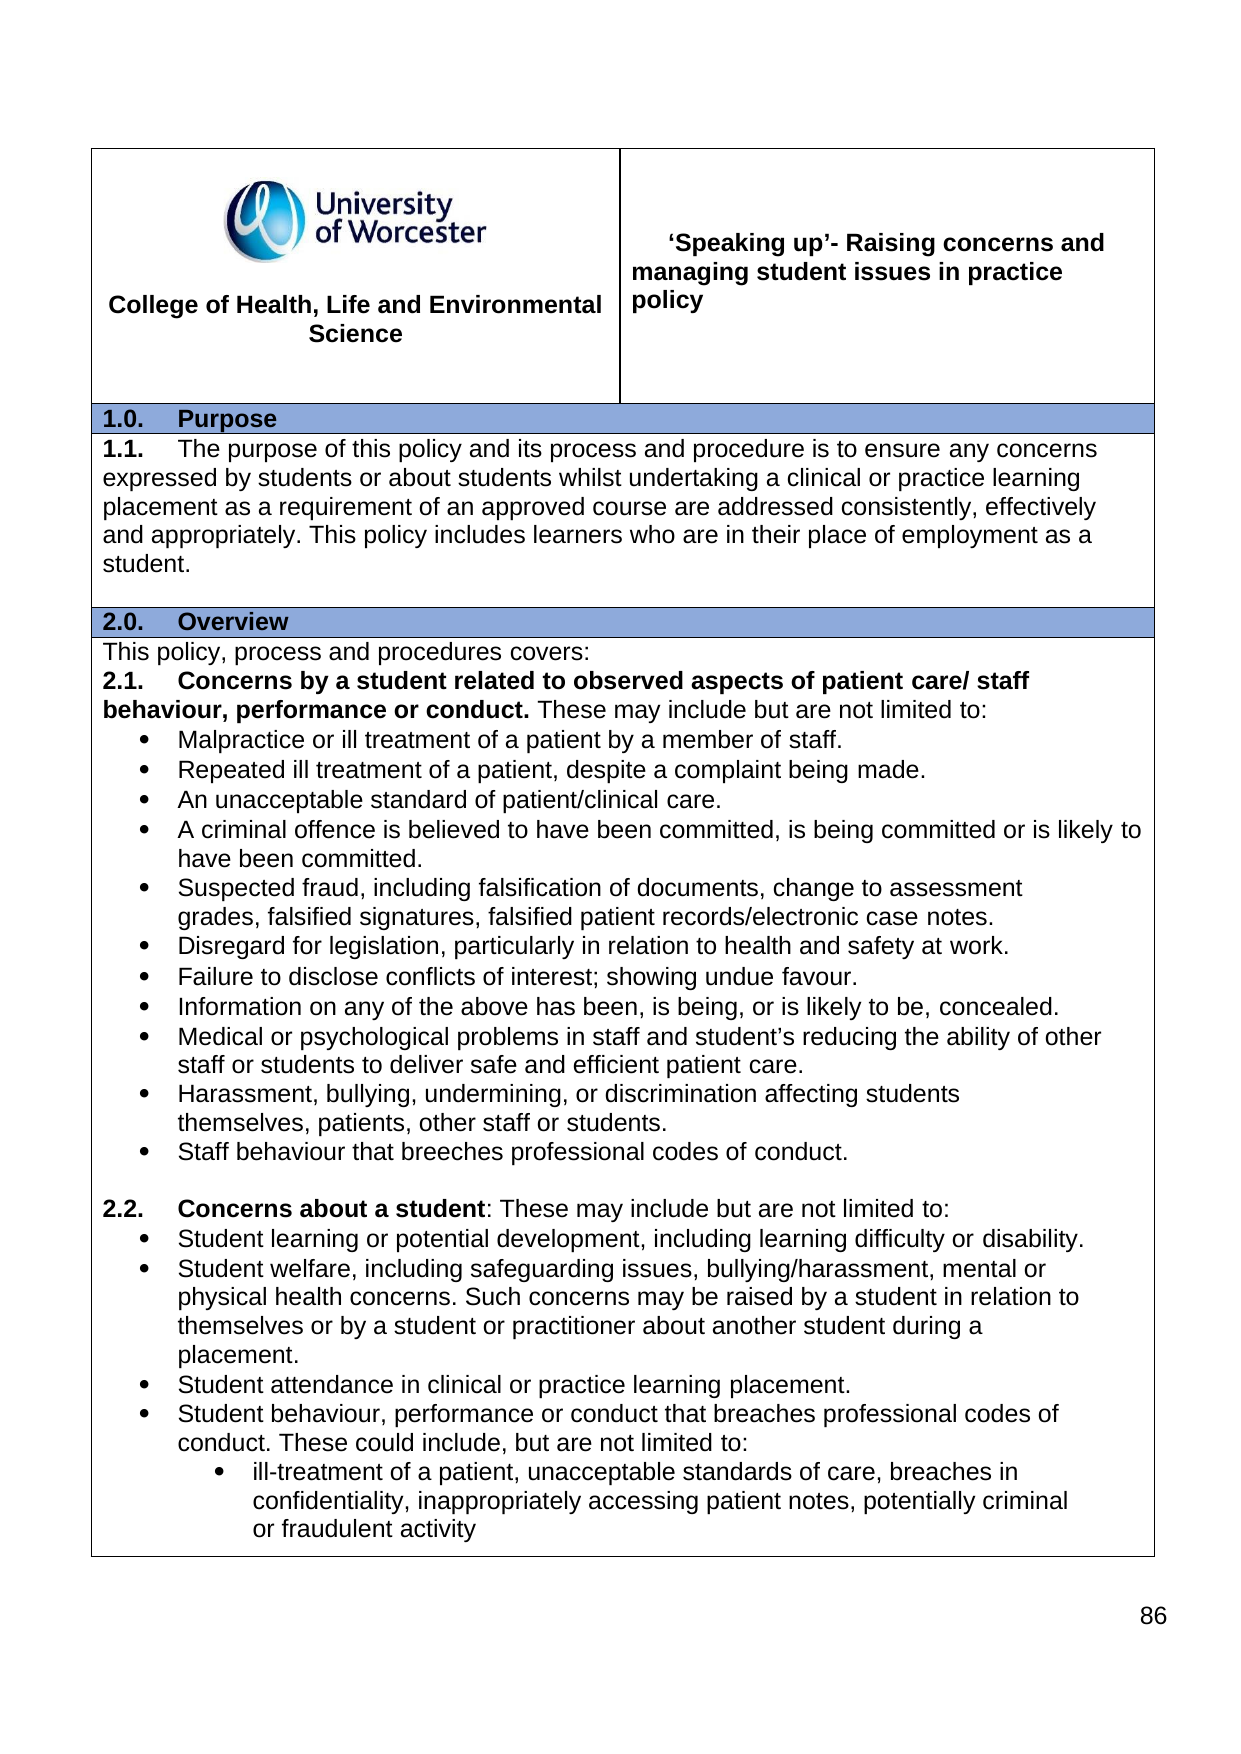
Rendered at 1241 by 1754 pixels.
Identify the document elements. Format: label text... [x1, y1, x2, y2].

table_header College of Health, Life and Environmental Science [92, 149, 619, 403]
table_cell 1.1. The purpose of this policy and its process and procedure is to ensure any concerns expressed by students or about students whilst undertaking a clinical or practice learning placement as a requirement of an approved course are addressed consistently, effectively and appropriately. This policy includes learners who are in their place of employment as a student. [92, 434, 1154, 607]
table_cell 1.0. Purpose [92, 404, 1154, 433]
picture [223, 177, 487, 263]
table_cell This policy, process and procedures covers: 2.1. Concerns by a student related to observed aspects of patient care/ staff behaviour, performance or conduct. These may include but are not limited to: Malpractice or ill treatment of a patient by a member of staff. Repeated ill treatment of a patient, despite a complaint being made. An unacceptable standard of patient/clinical care. A criminal offence is believed to have been committed, is being committed or is likely to have been committed. Suspected fraud, including falsification of documents, change to assessment grades, falsified signatures, falsified patient records/electronic case notes. Disregard for legislation, particularly in relation to health and safety at work. Failure to disclose conflicts of interest; showing undue favour. Information on any of the above has been, is being, or is likely to be, concealed. Medical or psychological problems in staff and student’s reducing the ability of other staff or students to deliver safe and efficient patient care. Harassment, bullying, undermining, or discrimination affecting students themselves, patients, other staff or students. Staff behaviour that breeches professional codes of conduct. 2.2. Concerns about a student: These may include but are not limited to: Student learning or potential development, including learning difficulty or disability. Student welfare, including safeguarding issues, bullying/harassment, mental or physical health concerns. Such concerns may be raised by a student in relation to themselves or by a student or practitioner about another student during a placement. Student attendance in clinical or practice learning placement. Student behaviour, performance or conduct that breaches professional codes of conduct. These could include, but are not limited to: ill-treatment of a patient, unacceptable standards of care, breaches in confidentiality, inappropriately accessing patient notes, potentially criminal or fraudulent activity [92, 638, 1154, 1556]
table_header ‘Speaking up’- Raising concerns and managing student issues in practice policy [621, 149, 1154, 403]
table_cell 2.0. Overview [92, 608, 1154, 637]
